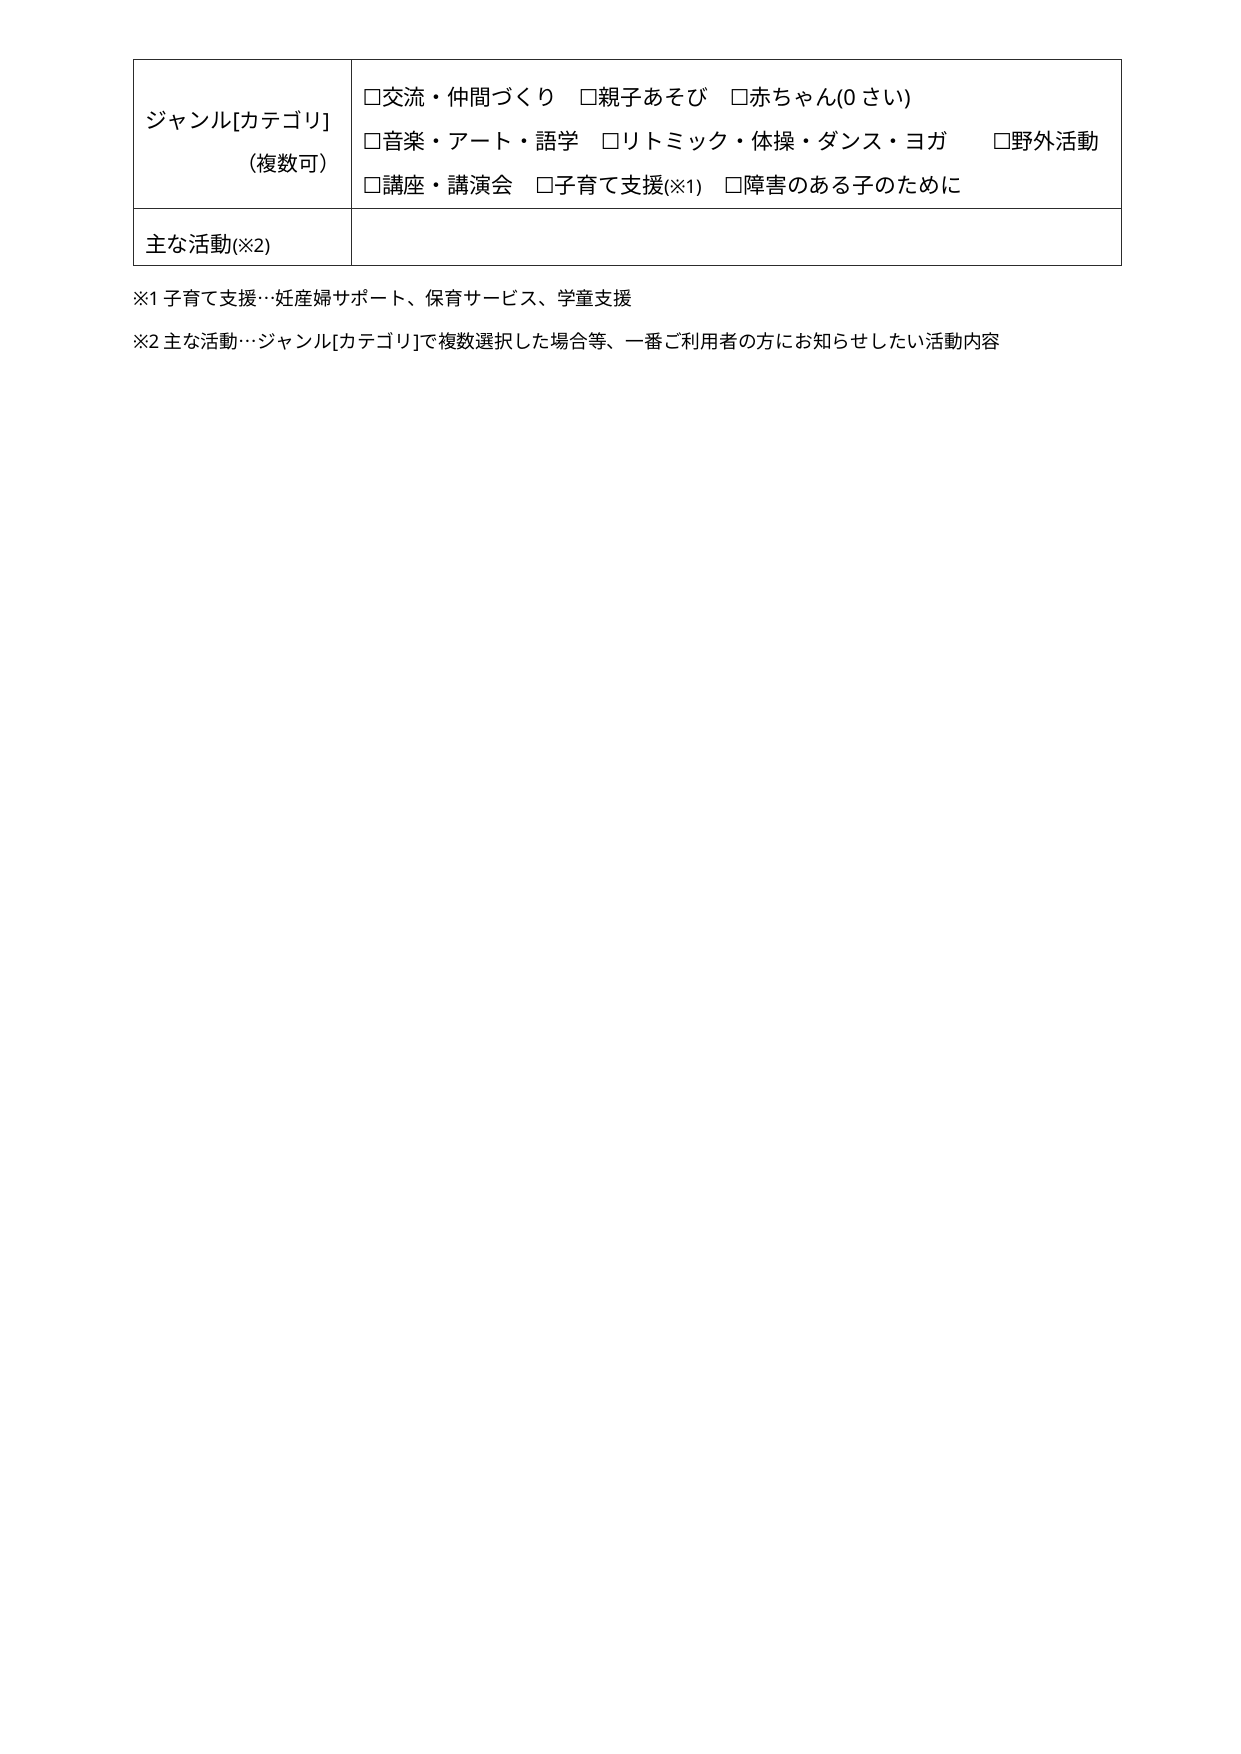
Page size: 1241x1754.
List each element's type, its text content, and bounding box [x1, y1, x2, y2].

text ※1子育て支援…妊産婦サポート、保育サービス、学童支援 [133, 295, 1122, 308]
table_cell ジャンル[カテゴリ] （複数可） [134, 60, 351, 207]
table_cell [352, 209, 1121, 265]
table_cell 交流・仲間づくり 親子あそび 赤ちゃん(0さい) 音楽・アート・語学 リトミック・体操・ダンス・ヨガ 野外活動 講座・講演会 子育て支援(※1) 障害のある子のために [352, 60, 1121, 207]
table_cell 主な活動(※2) [134, 209, 351, 265]
text ※2主な活動…ジャンル[カテゴリ]で複数選択した場合等、一番ご利用者の方にお知らせしたい活動内容 [418, 338, 1122, 351]
